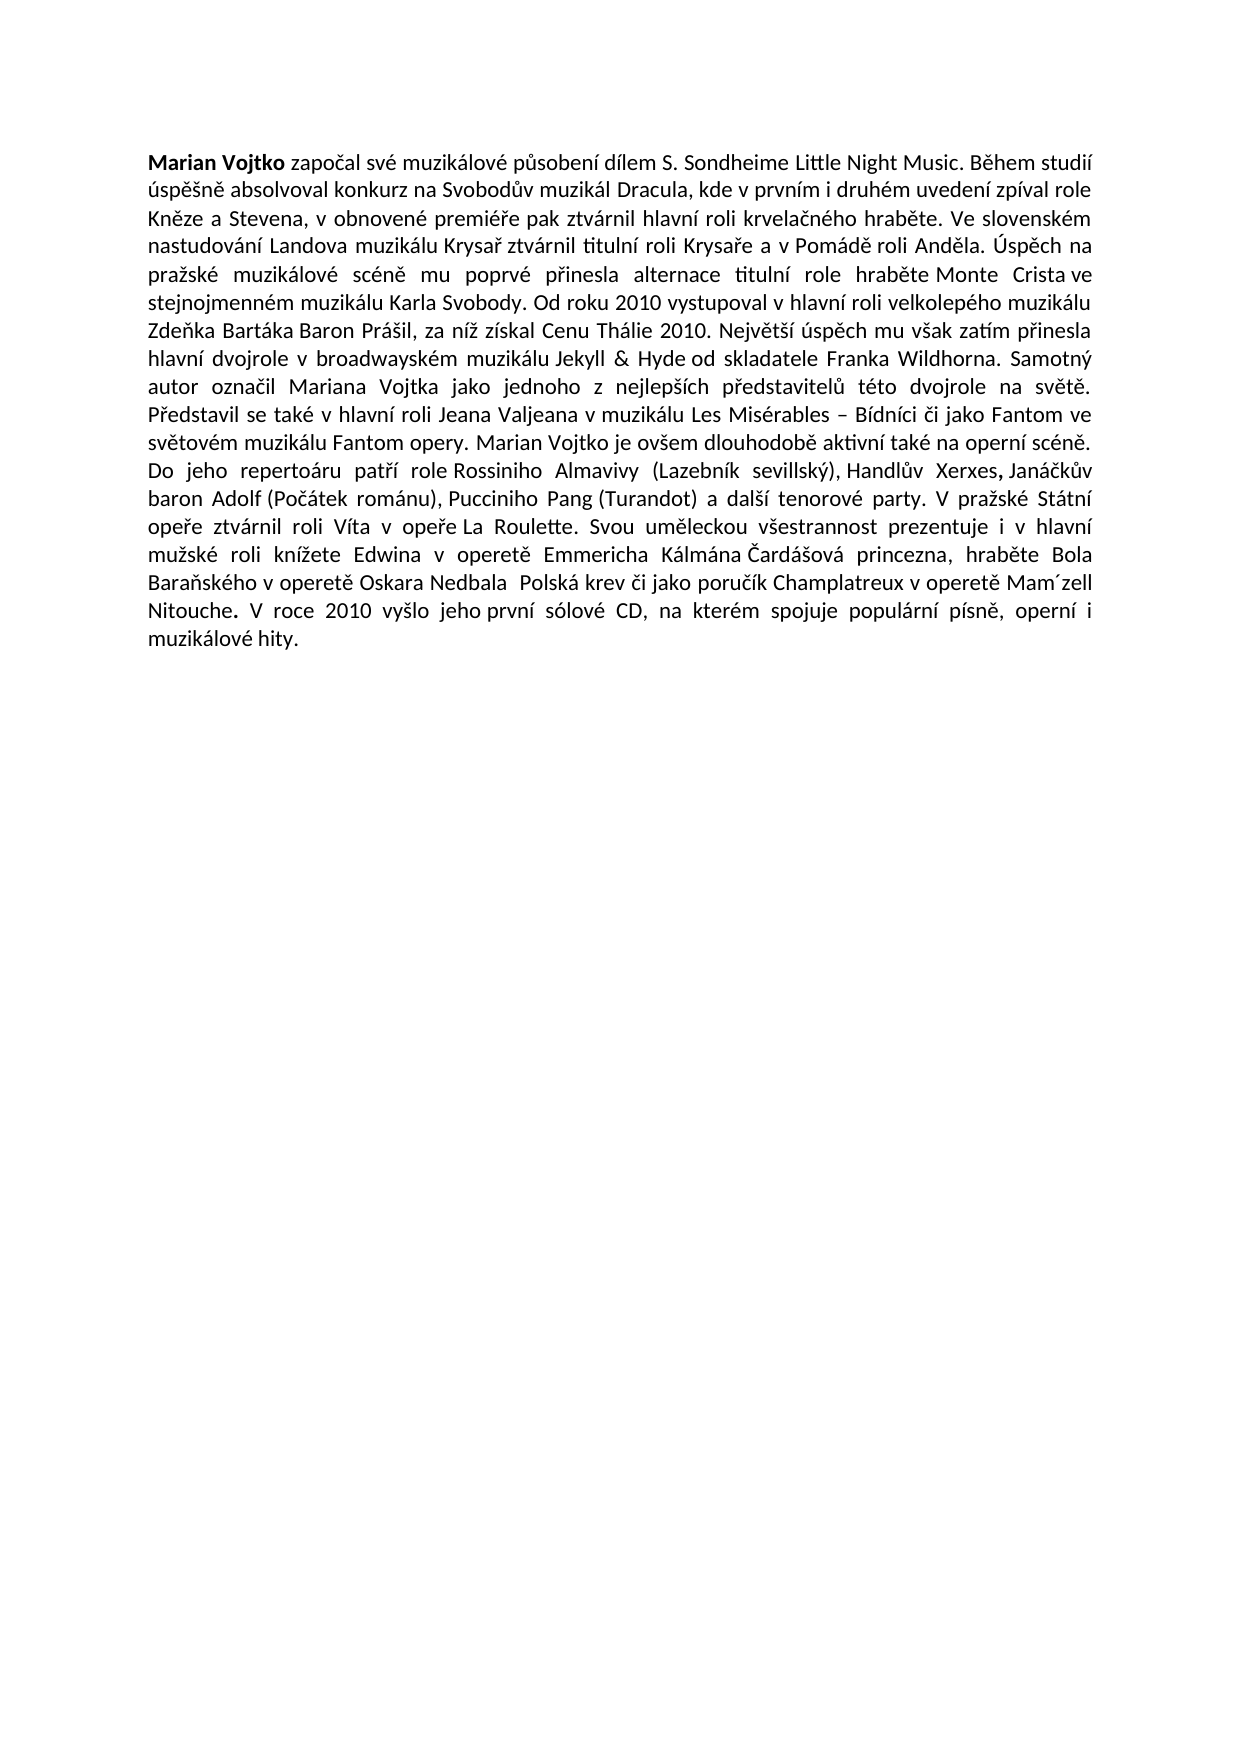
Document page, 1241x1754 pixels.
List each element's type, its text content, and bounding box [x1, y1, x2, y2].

text Marian Vojtko započal své muzikálové působení dílem S. Sondheime Little Night Music. Během studií úspěšně absolvoval konkurz na Svobodův muzikál Dracula, kde v prvním i druhém uvedení zpíval role Kněze a Stevena, v obnovené premiéře pak ztvárnil hlavní roli krvelačného hraběte. Ve slovenském nastudování Landova muzikálu Krysař ztvárnil titulní roli Krysaře a v Pomádě roli Anděla. Úspěch na pražské muzikálové scéně mu poprvé přinesla alternace titulní role hraběte Monte Crista ve stejnojmenném muzikálu Karla Svobody. Od roku 2010 vystupoval v hlavní roli velkolepého muzikálu Zdeňka Bartáka Baron Prášil, za níž získal Cenu Thálie 2010. Největší úspěch mu však zatím přinesla hlavní dvojrole v broadwayském muzikálu Jekyll & Hyde od skladatele Franka Wildhorna. Samotný autor označil Mariana Vojtka jako jednoho z nejlepších představitelů této dvojrole na světě. Představil se také v hlavní roli Jeana Valjeana v muzikálu Les Misérables – Bídníci či jako Fantom ve světovém muzikálu Fantom opery. Marian Vojtko je ovšem dlouhodobě aktivní také na operní scéně. Do jeho repertoáru patří role Rossiniho Almavivy (Lazebník sevillský), Handlův Xerxes, Janáčkův baron Adolf (Počátek románu), Pucciniho Pang (Turandot) a další tenorové party. V pražské Státní opeře ztvárnil roli Víta v opeře La Roulette. Svou uměleckou všestrannost prezentuje i v hlavní mužské roli knížete Edwina v operetě Emmericha Kálmána Čardášová princezna, hraběte Bola Baraňského v operetě Oskara Nedbala Polská krev či jako poručík Champlatreux v operetě Mam´zell Nitouche. V roce 2010 vyšlo jeho první sólové CD, na kterém spojuje populární písně, operní i muzikálové hity. [148, 148, 1093, 652]
